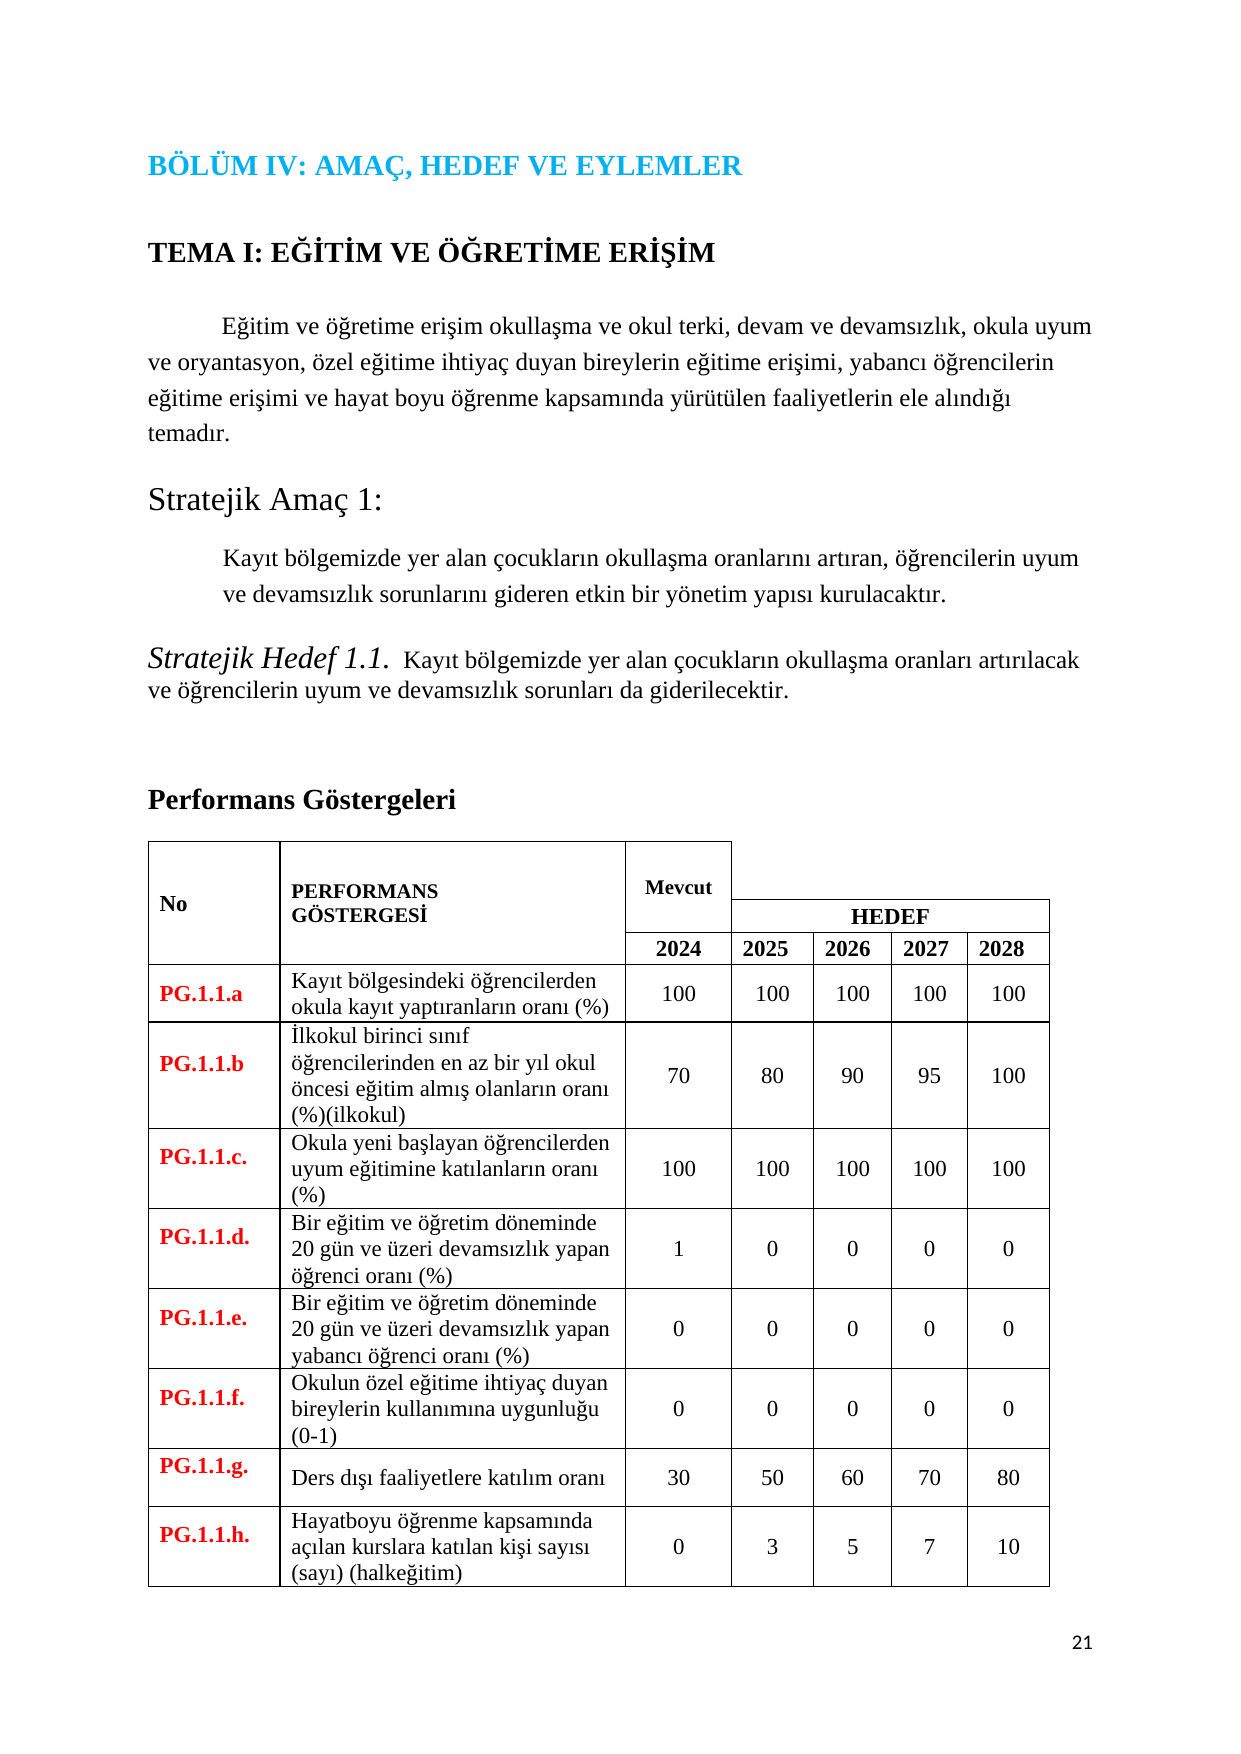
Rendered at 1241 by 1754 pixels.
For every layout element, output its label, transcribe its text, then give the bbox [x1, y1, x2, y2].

table_cell 0 [968, 1289, 1049, 1368]
table_cell 0 [732, 1209, 813, 1288]
table_cell 0 [968, 1209, 1049, 1288]
text Eğitim ve öğretime erişim okullaşma ve okul terki, devam ve devamsızlık, okula uyum ve oryantasyon, özel eğitime ihtiyaç duyan bireylerin eğitime erişimi, yabancı öğrencilerin eğitime erişimi ve hayat boyu öğrenme kapsamında yürütülen faaliyetlerin ele alındığı temadır. [148, 311, 1093, 447]
table_cell PG.1.1.b [149, 1023, 279, 1128]
table_cell 0 [732, 1289, 813, 1368]
table_cell 1 [626, 1209, 731, 1288]
table_cell 0 [626, 1507, 731, 1586]
table_cell HEDEF [732, 900, 1049, 932]
table_cell PG.1.1.h. [149, 1507, 279, 1586]
table_cell 100 [968, 965, 1049, 1021]
table_cell 80 [968, 1449, 1049, 1506]
table_cell 0 [814, 1289, 891, 1368]
table_cell Hayatboyu öğrenme kapsamında açılan kurslara katılan kişi sayısı (sayı) (halkeğitim) [281, 1507, 625, 1586]
table_cell 0 [814, 1369, 891, 1448]
table_cell 3 [732, 1507, 813, 1586]
table_cell 0 [626, 1369, 731, 1448]
table_cell 80 [732, 1023, 813, 1128]
subtitle BÖLÜM IV: AMAÇ, HEDEF VE EYLEMLER [148, 148, 1093, 181]
table_cell 0 [732, 1369, 813, 1448]
table_cell PG.1.1.a [149, 965, 279, 1021]
text Performans Göstergeleri [148, 782, 1093, 816]
table_cell PG.1.1.g. [149, 1449, 279, 1506]
text Kayıt bölgemizde yer alan çocukların okullaşma oranlarını artıran, öğrencilerin uyum ve devamsızlık sorunlarını gideren etkin bir yönetim yapısı kurulacaktır. [223, 543, 1093, 607]
table_cell 10 [968, 1507, 1049, 1586]
table_cell 100 [732, 1129, 813, 1208]
table_cell 100 [892, 1129, 967, 1208]
table_header PERFORMANS GÖSTERGESİ [281, 842, 625, 964]
table_cell 7 [892, 1507, 967, 1586]
table_cell 95 [892, 1023, 967, 1128]
table_cell 2028 [968, 933, 1049, 964]
table_cell 90 [814, 1023, 891, 1128]
table_cell 100 [626, 1129, 731, 1208]
table_cell 100 [732, 965, 813, 1021]
table_cell 2026 [814, 933, 891, 964]
table_cell Kayıt bölgesindeki öğrencilerden okula kayıt yaptıranların oranı (%) [281, 965, 625, 1021]
table_cell Ders dışı faaliyetlere katılım oranı [281, 1449, 625, 1506]
table_header No [149, 842, 279, 964]
table_cell 2025 [732, 933, 813, 964]
table_cell 0 [892, 1369, 967, 1448]
table_cell 5 [814, 1507, 891, 1586]
subtitle Stratejik Amaç 1: [148, 479, 1093, 518]
table_cell Okula yeni başlayan öğrencilerden uyum eğitimine katılanların oranı (%) [281, 1129, 625, 1208]
table_cell 100 [968, 1129, 1049, 1208]
table_cell Bir eğitim ve öğretim döneminde 20 gün ve üzeri devamsızlık yapan öğrenci oranı (%) [281, 1209, 625, 1288]
table_cell PG.1.1.e. [149, 1289, 279, 1368]
table_header Mevcut [626, 842, 731, 932]
table_cell 100 [968, 1023, 1049, 1128]
table_cell 70 [626, 1023, 731, 1128]
table_cell 70 [892, 1449, 967, 1506]
table_cell PG.1.1.d. [149, 1209, 279, 1288]
table_cell 100 [626, 965, 731, 1021]
table_cell 2024 [626, 933, 731, 964]
subtitle Stratejik Hedef 1.1. Kayıt bölgemizde yer alan çocukların okullaşma oranları artırılacak ve öğrencilerin uyum ve devamsızlık sorunları da giderilecektir. [148, 640, 1093, 704]
table_cell 100 [814, 1129, 891, 1208]
table_cell 0 [968, 1369, 1049, 1448]
table_cell PG.1.1.c. [149, 1129, 279, 1208]
table_cell 100 [892, 965, 967, 1021]
table_cell 50 [732, 1449, 813, 1506]
table_cell 0 [892, 1289, 967, 1368]
table_cell İlkokul birinci sınıf öğrencilerinden en az bir yıl okul öncesi eğitim almış olanların oranı (%)(ilkokul) [281, 1023, 625, 1128]
table_cell Okulun özel eğitime ihtiyaç duyan bireylerin kullanımına uygunluğu (0-1) [281, 1369, 625, 1448]
table_cell PG.1.1.f. [149, 1369, 279, 1448]
table_cell 0 [892, 1209, 967, 1288]
table_cell Bir eğitim ve öğretim döneminde 20 gün ve üzeri devamsızlık yapan yabancı öğrenci oranı (%) [281, 1289, 625, 1368]
subtitle TEMA I: EĞİTİM VE ÖĞRETİME ERİŞİM [148, 235, 1093, 269]
table_cell 2027 [892, 933, 967, 964]
table_cell 60 [814, 1449, 891, 1506]
table_cell 0 [626, 1289, 731, 1368]
table_cell 30 [626, 1449, 731, 1506]
table_cell 100 [814, 965, 891, 1021]
table_cell 0 [814, 1209, 891, 1288]
